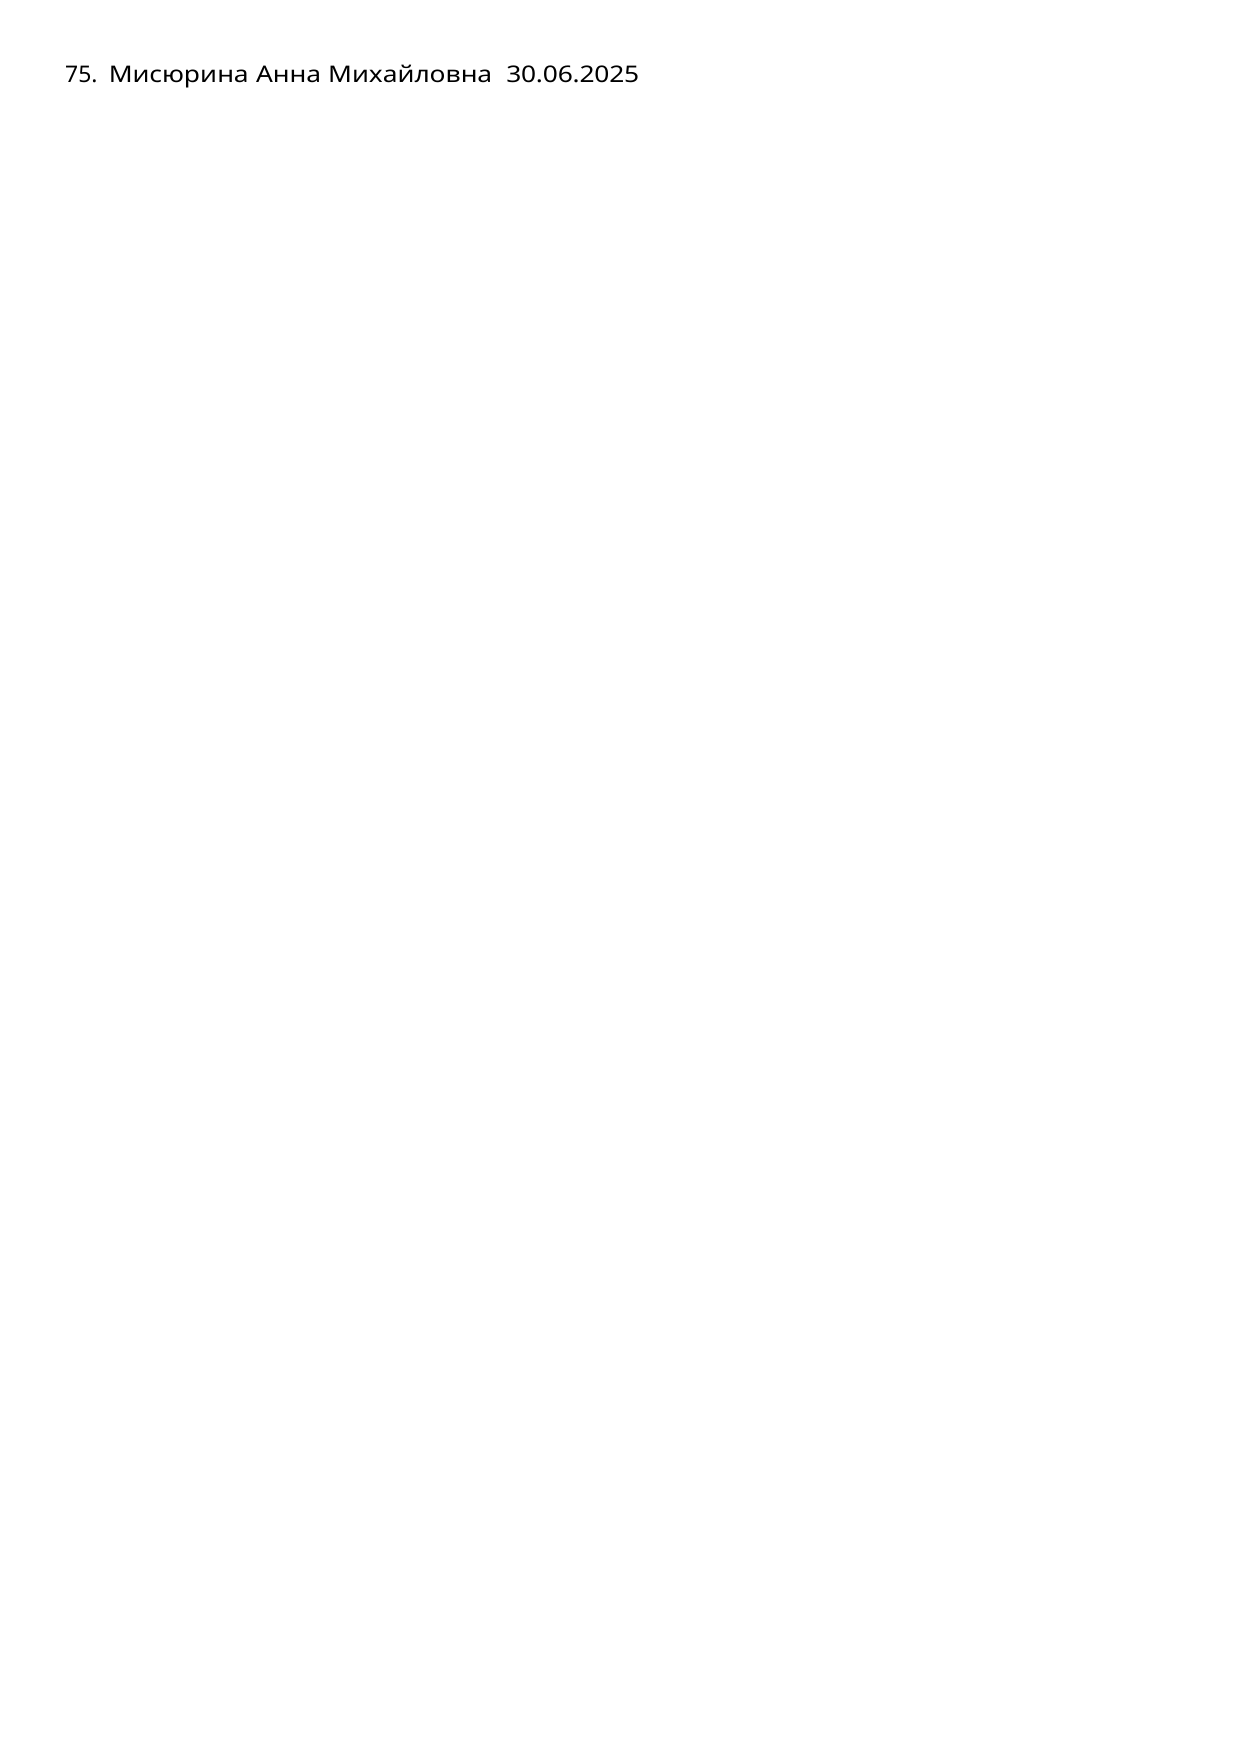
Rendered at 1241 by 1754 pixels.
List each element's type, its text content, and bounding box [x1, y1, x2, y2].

list Мисюрина Анна Михайловна 30.06.2025 [65, 58, 1181, 89]
